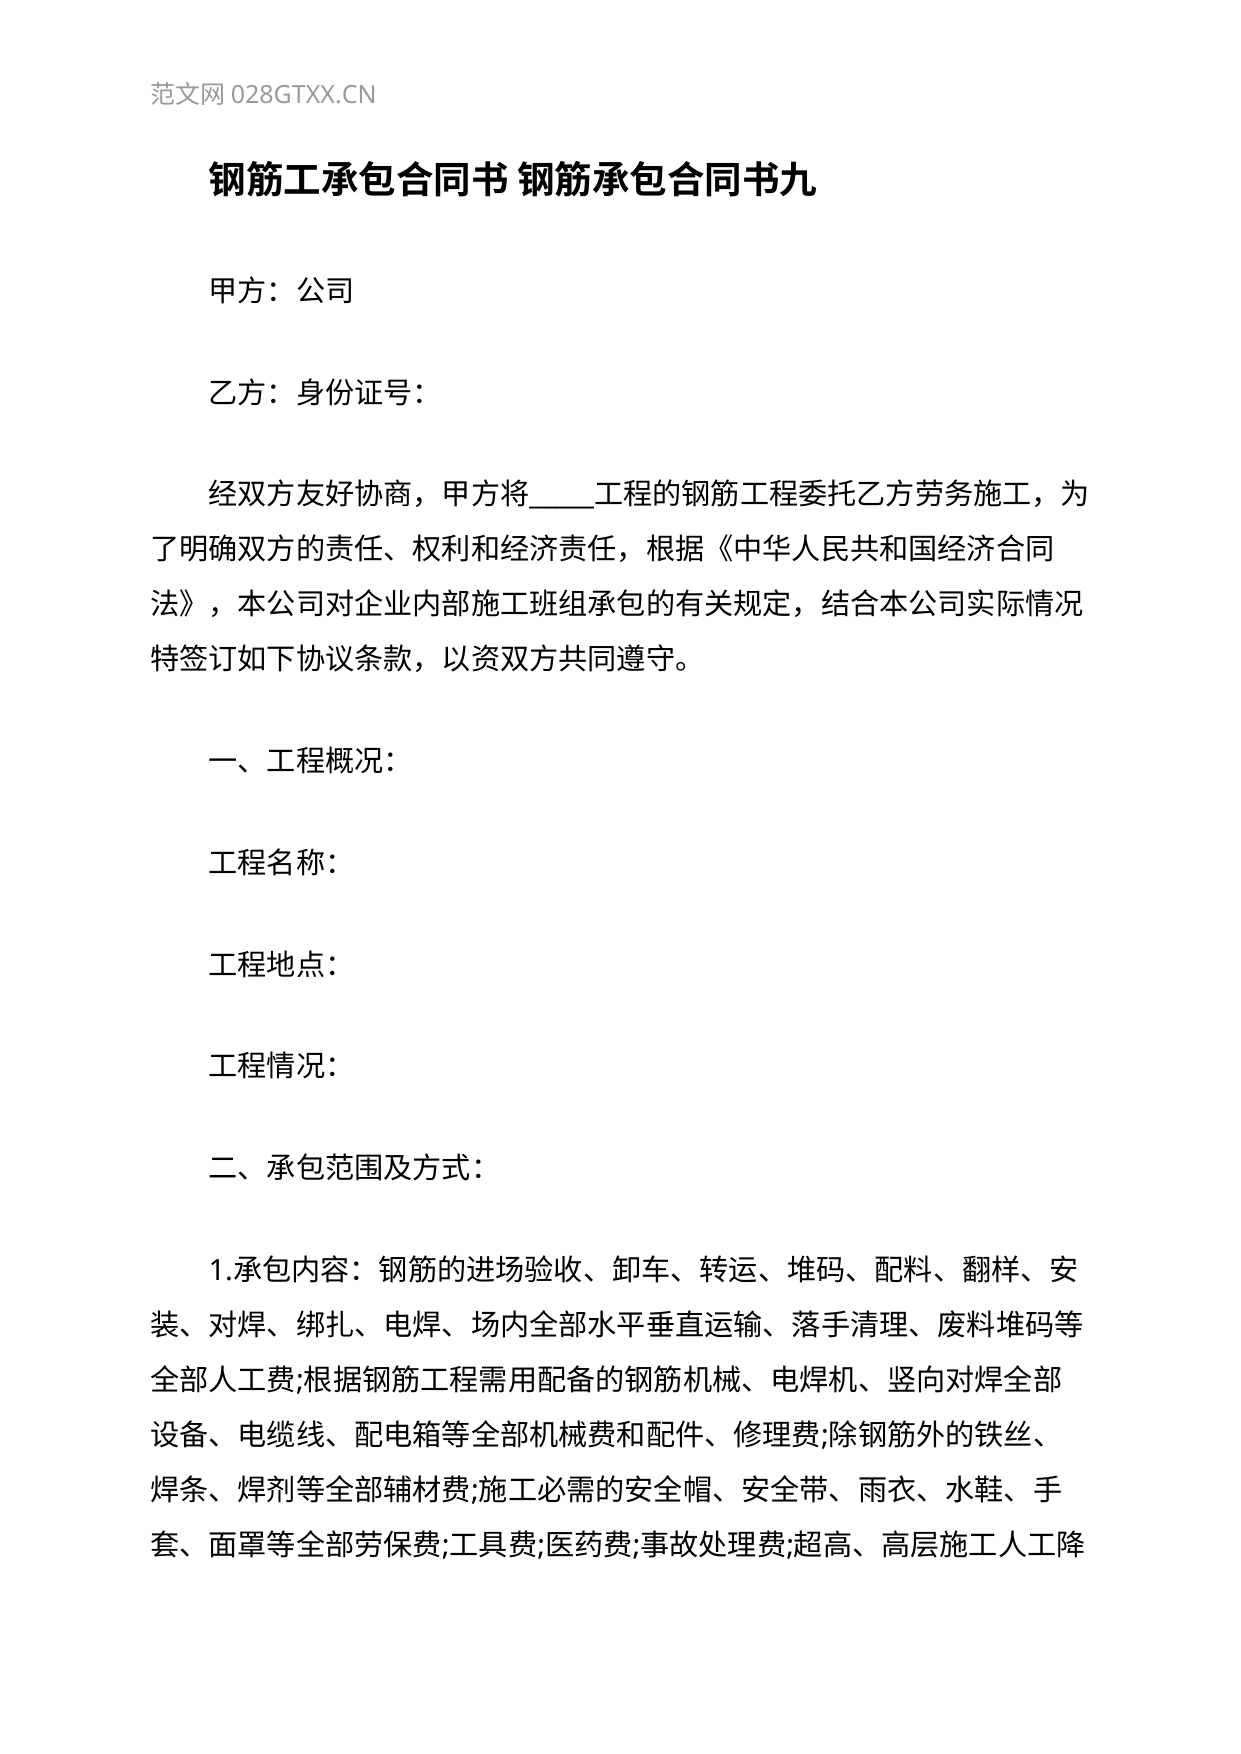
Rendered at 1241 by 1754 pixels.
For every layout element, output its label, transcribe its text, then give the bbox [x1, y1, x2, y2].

text 钢筋工承包合同书 钢筋承包合同书九 [150, 150, 1090, 204]
text 工程地点： [150, 941, 1090, 983]
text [150, 1246, 1090, 1564]
text 一、工程概况： [150, 737, 1090, 780]
text 二、承包范围及方式： [150, 1144, 1090, 1187]
text 经双方友好协商，甲方将_____工程的钢筋工程委托乙方劳务施工，为了明确双方的责任、权利和经济责任，根据《中华人民共和国经济合同法》，本公司对企业内部施工班组承包的有关规定，结合本公司实际情况特签订如下协议条款，以资双方共同遵守。 [150, 471, 1090, 678]
text 甲方：公司 [150, 267, 1090, 310]
text 乙方：身份证号： [150, 369, 1090, 411]
text 工程情况： [150, 1043, 1090, 1085]
text 工程名称： [150, 839, 1090, 882]
